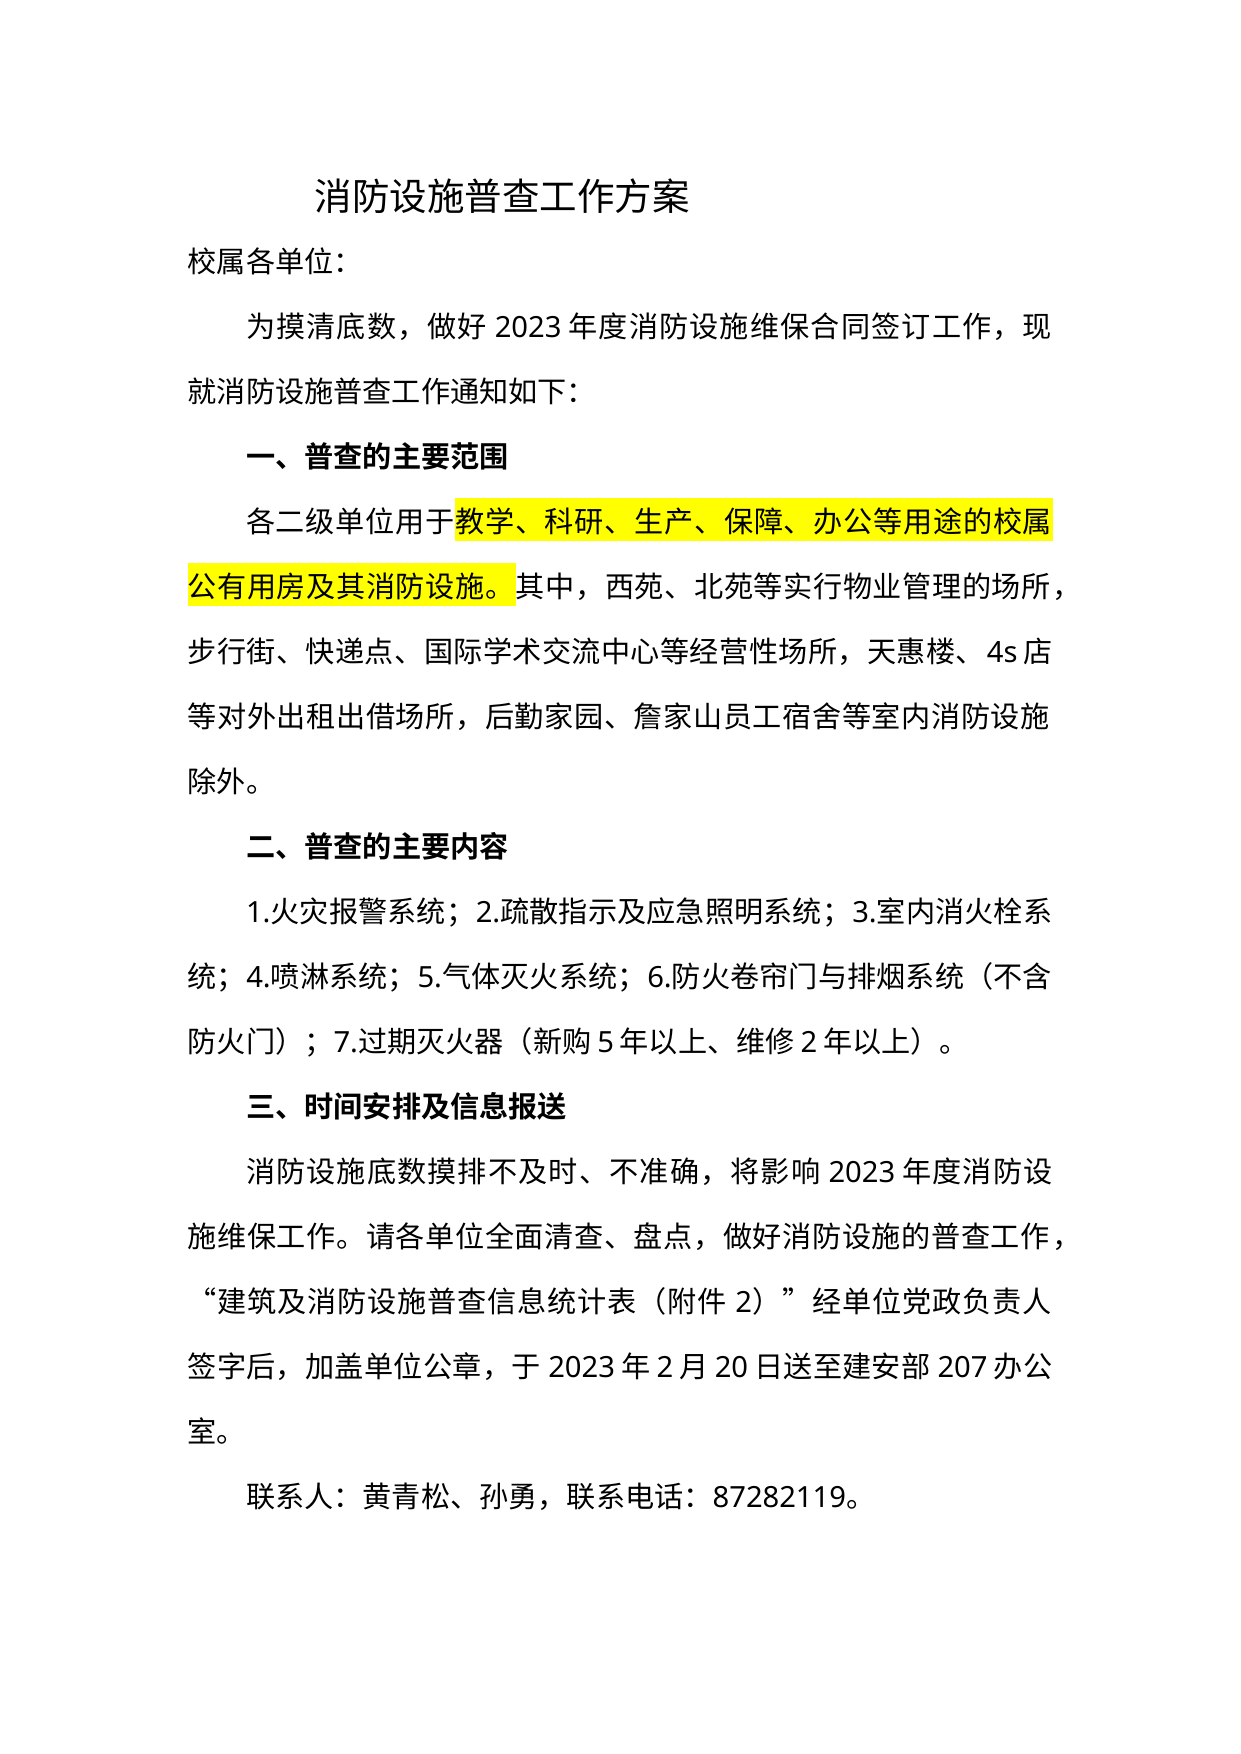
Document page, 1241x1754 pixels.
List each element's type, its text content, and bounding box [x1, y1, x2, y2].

text 校属各单位： [187, 227, 1053, 292]
text 二、普查的主要内容 [187, 812, 1053, 877]
text 1.火灾报警系统；2.疏散指示及应急照明系统；3.室内消火栓系统；4.喷淋系统；5.气体灭火系统；6.防火卷帘门与排烟系统（不含防火门）；7.过期灭火器（新购5年以上、维修2年以上）。 [187, 877, 1053, 1072]
text 三、时间安排及信息报送 [187, 1072, 1053, 1137]
text 为摸清底数，做好2023年度消防设施维保合同签订工作，现就消防设施普查工作通知如下： [187, 292, 1053, 422]
text 消防设施普查工作方案 [187, 162, 1053, 227]
text 联系人：黄青松、孙勇，联系电话：87282119。 [187, 1462, 1053, 1527]
text 一、普查的主要范围 [187, 422, 1053, 487]
text 各二级单位用于教学、科研、生产、保障、办公等用途的校属公有用房及其消防设施。其中，西苑、北苑等实行物业管理的场所，步行街、快递点、国际学术交流中心等经营性场所，天惠楼、4s店等对外出租出借场所，后勤家园、詹家山员工宿舍等室内消防设施除外。 [187, 487, 1053, 812]
text 消防设施底数摸排不及时、不准确，将影响2023年度消防设施维保工作。请各单位全面清查、盘点，做好消防设施的普查工作，“建筑及消防设施普查信息统计表（附件2）”经单位党政负责人签字后，加盖单位公章，于2023年2月20日送至建安部207办公室。 [187, 1137, 1053, 1462]
